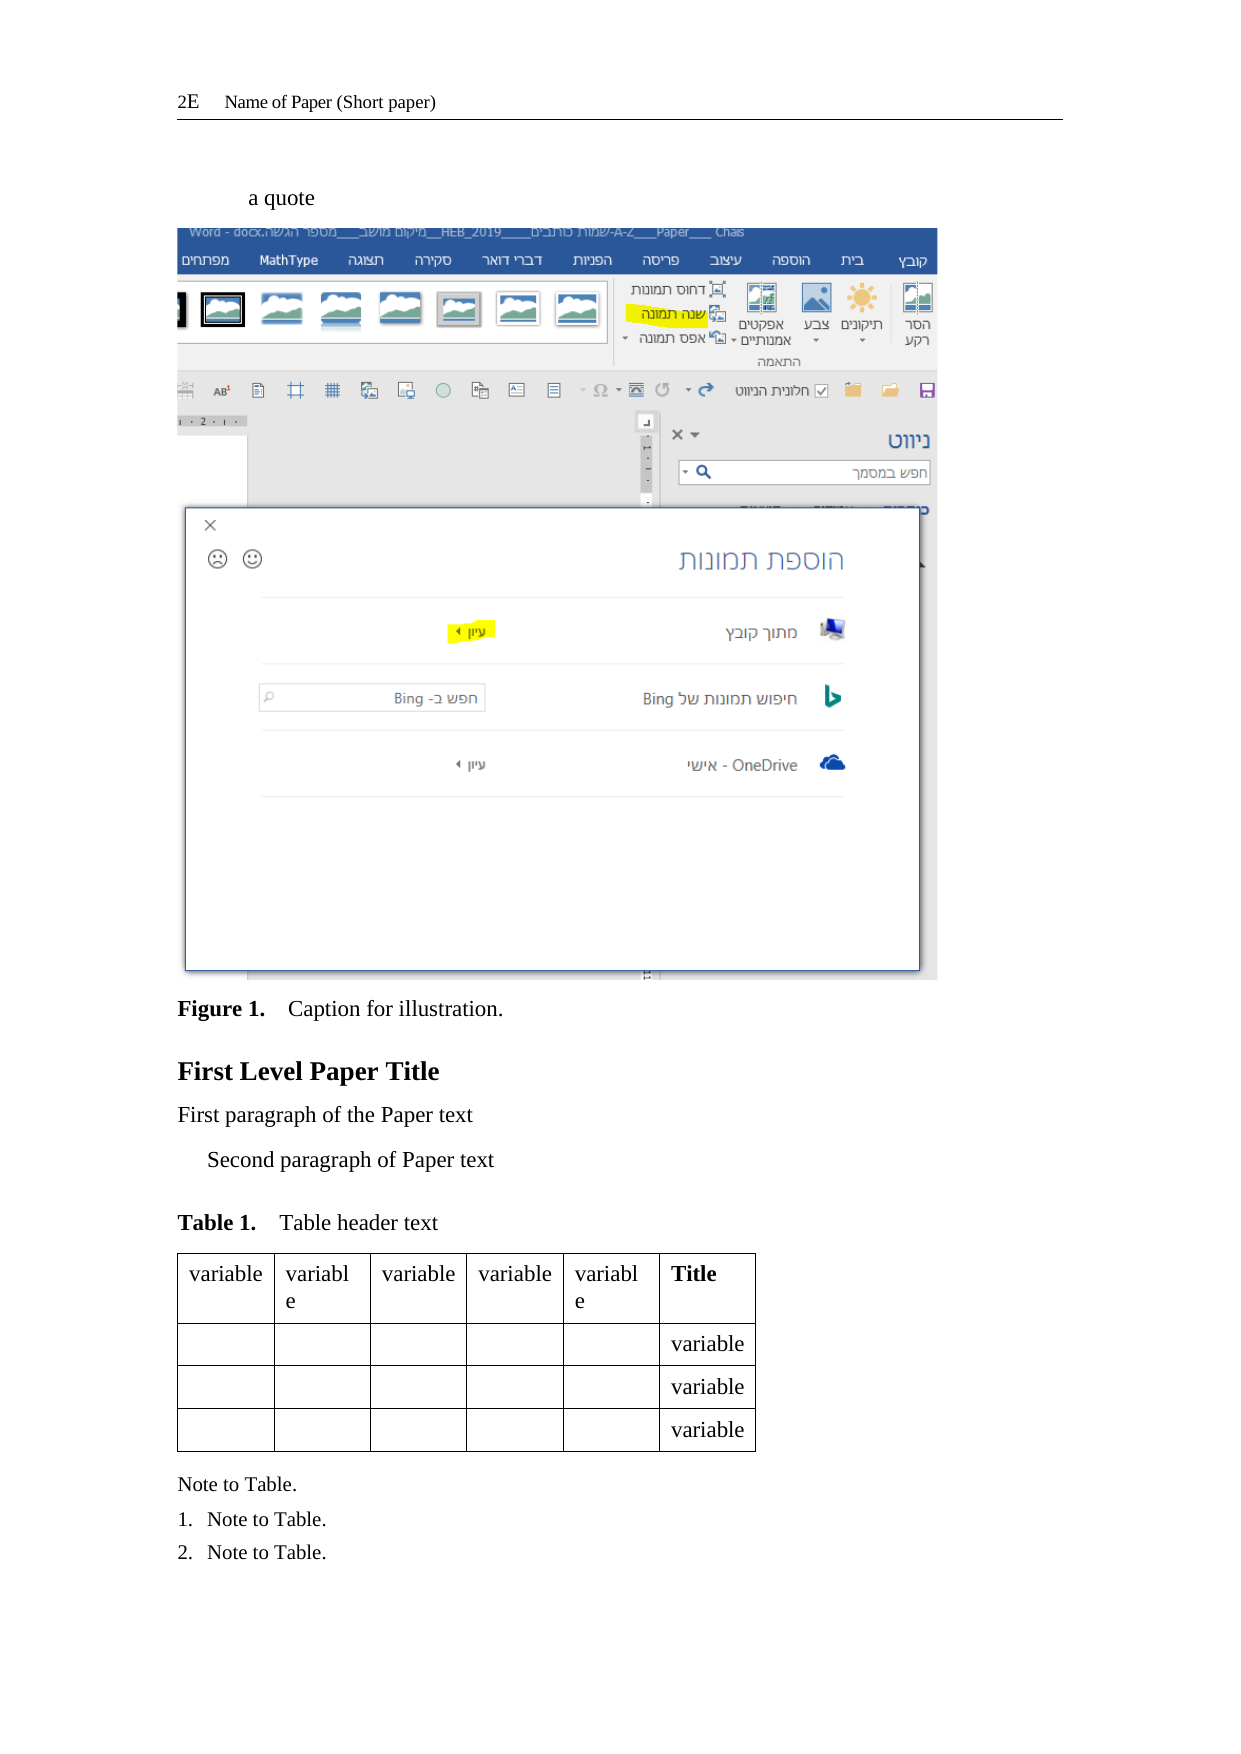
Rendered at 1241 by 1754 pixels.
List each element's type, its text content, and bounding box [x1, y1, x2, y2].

table_header variable [467, 1254, 563, 1323]
table_cell [564, 1409, 659, 1451]
text a quote [248, 182, 1063, 211]
table_header variable [275, 1254, 370, 1323]
table_cell [371, 1366, 466, 1408]
table_cell [178, 1324, 274, 1365]
text 2. Note to Table. [177, 1539, 1063, 1564]
table_cell [275, 1409, 370, 1451]
picture [177, 228, 938, 980]
text Table 1. Table header text [177, 1207, 1063, 1236]
table_cell [467, 1366, 563, 1408]
text Figure 1. Caption for illustration. [177, 993, 1063, 1022]
table_cell variable [660, 1409, 755, 1451]
table_header variable [178, 1254, 274, 1323]
text Second paragraph of Paper text [177, 1144, 1063, 1174]
table_header variable [371, 1254, 466, 1323]
table_cell [275, 1324, 370, 1365]
subtitle First Level Paper Title [177, 1055, 1063, 1086]
table_cell [564, 1324, 659, 1365]
text First paragraph of the Paper text [177, 1099, 1063, 1128]
table_cell [178, 1409, 274, 1451]
table_cell [275, 1366, 370, 1408]
table_cell variable [660, 1324, 755, 1365]
table_header Title [660, 1254, 755, 1323]
table_cell [467, 1409, 563, 1451]
table_cell [178, 1366, 274, 1408]
table_cell [371, 1409, 466, 1451]
table_cell [467, 1324, 563, 1365]
text Note to Table. [177, 1468, 1063, 1498]
table_cell variable [660, 1366, 755, 1408]
table_cell [371, 1324, 466, 1365]
table_cell [564, 1366, 659, 1408]
text 1. Note to Table. [177, 1506, 1063, 1531]
table_header variable [564, 1254, 659, 1323]
